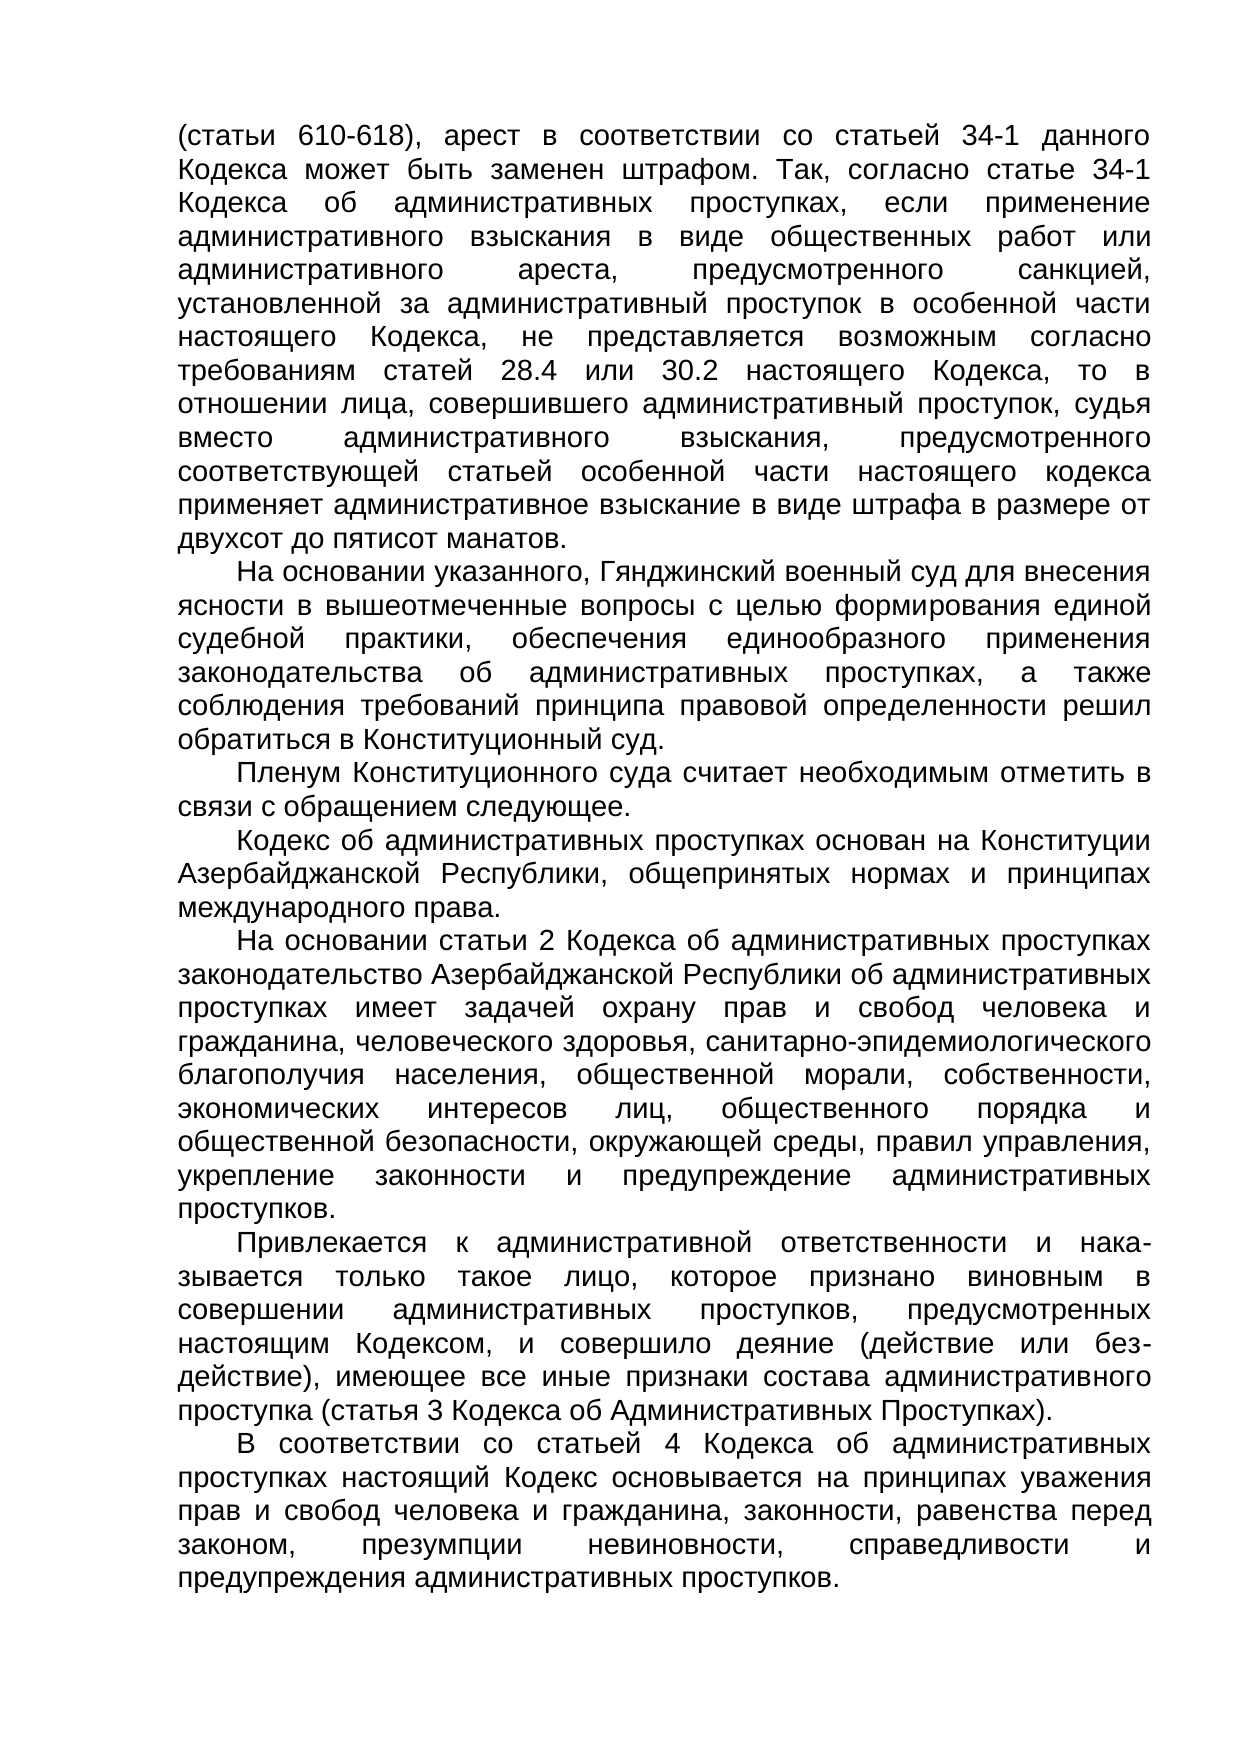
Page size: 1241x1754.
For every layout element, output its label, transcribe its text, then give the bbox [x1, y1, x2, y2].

text В соответствии со статьей 4 Кодекса об административных проступках настоящий Кодекс основывается на принципах уважения прав и свобод человека и гражданина, законности, равенства перед законом, презумпции невиновности, справедливости и предупреждения административных проступков. [177, 1426, 1152, 1594]
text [177, 118, 1152, 554]
text На основании статьи 2 Кодекса об административных проступках законодательство Азербайджанской Республики об административных проступках имеет задачей охрану прав и свобод человека и гражданина, человеческого здоровья, санитарно-эпидемиологического благополучия населения, общественной морали, собственности, экономических интересов лиц, общественного порядка и общественной безопасности, окружающей среды, правил управления, укрепление законности и предупреждение административных проступков. [177, 923, 1152, 1225]
text Привлекается к административной ответственности и наказывается только такое лицо, которое признано виновным в совершении административных проступков, предусмотренных настоящим Кодексом, и совершило деяние (действие или бездействие), имеющее все иные признаки состава административного проступка (статья 3 Кодекса об Административных Проступках). [177, 1225, 1152, 1426]
text Кодекс об административных проступках основан на Конституции Азербайджанской Республики, общепринятых нормах и принципах международного права. [177, 822, 1152, 923]
text На основании указанного, Гянджинский военный суд для внесения ясности в вышеотмеченные вопросы с целью формирования единой судебной практики, обеспечения единообразного применения законодательства об административных проступках, а также соблюдения требований принципа правовой определенности решил обратиться в Конституционный суд. [177, 554, 1152, 755]
text Пленум Конституционного суда считает необходимым отметить в связи с обращением следующее. [177, 755, 1152, 822]
